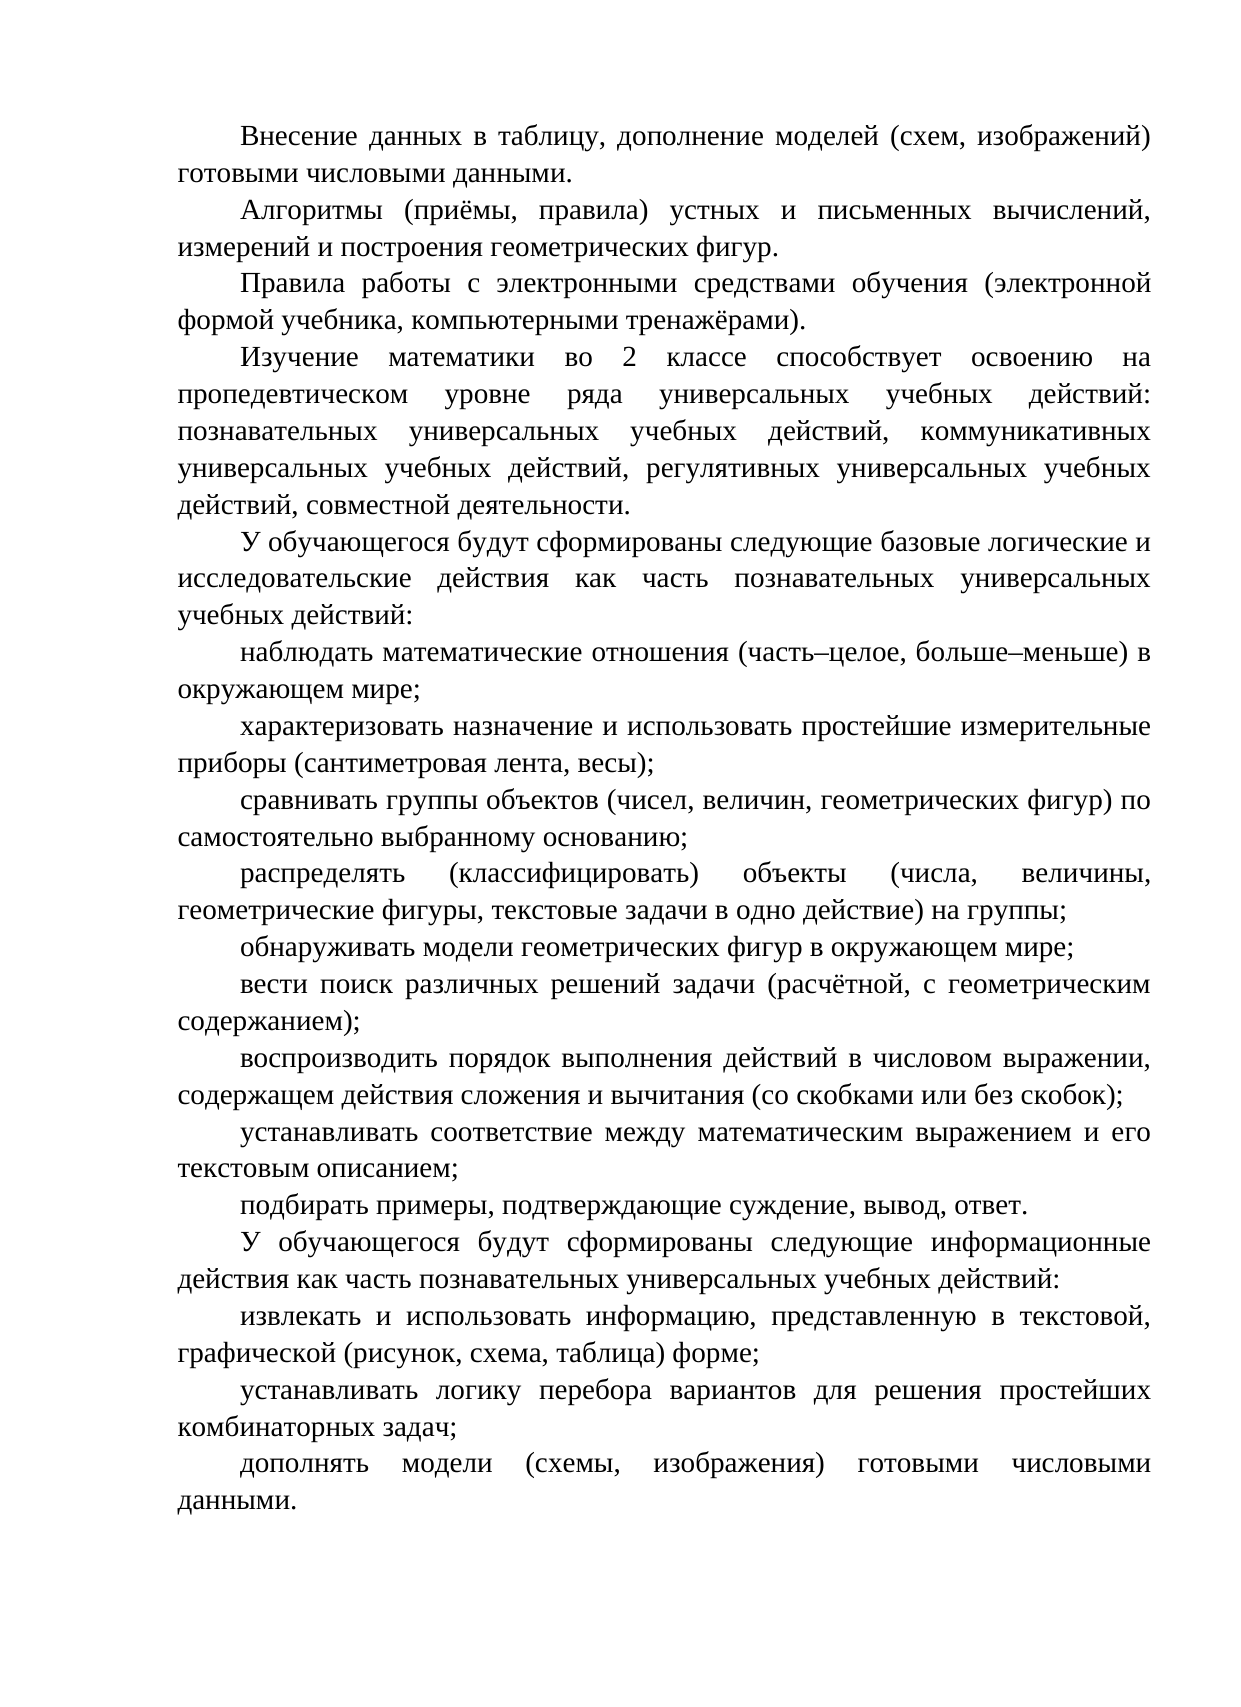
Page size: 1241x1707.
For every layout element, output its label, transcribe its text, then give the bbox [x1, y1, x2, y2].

text устанавливать соответствие между математическим выражением и его текстовым описанием; [177, 1114, 1152, 1184]
text подбирать примеры, подтверждающие суждение, вывод, ответ. [177, 1187, 1152, 1221]
text вести поиск различных решений задачи (расчётной, с геометрическим содержанием); [177, 966, 1152, 1037]
text Внесение данных в таблицу, дополнение моделей (схем, изображений) готовыми числовыми данными. [177, 118, 1152, 188]
text сравнивать группы объектов (чисел, величин, геометрических фигур) по самостоятельно выбранному основанию; [177, 782, 1152, 852]
text дополнять модели (схемы, изображения) готовыми числовыми данными. [177, 1446, 1152, 1516]
text наблюдать математические отношения (часть–целое, больше–меньше) в окружающем мире; [177, 634, 1152, 705]
text обнаруживать модели геометрических фигур в окружающем мире; [177, 929, 1152, 963]
text извлекать и использовать информацию, представленную в текстовой, графической (рисунок, схема, таблица) форме; [177, 1298, 1152, 1368]
text У обучающегося будут сформированы следующие информационные действия как часть познавательных универсальных учебных действий: [177, 1224, 1152, 1295]
text Алгоритмы (приёмы, правила) устных и письменных вычислений, измерений и построения геометрических фигур. [177, 192, 1152, 262]
text воспроизводить порядок выполнения действий в числовом выражении, содержащем действия сложения и вычитания (со скобками или без скобок); [177, 1040, 1152, 1110]
text устанавливать логику перебора вариантов для решения простейших комбинаторных задач; [177, 1372, 1152, 1442]
text Изучение математики во 2 классе способствует освоению на пропедевтическом уровне ряда универсальных учебных действий: познавательных универсальных учебных действий, коммуникативных универсальных учебных действий, регулятивных универсальных учебных действий, совместной деятельности. [177, 339, 1152, 520]
text распределять (классифицировать) объекты (числа, величины, геометрические фигуры, текстовые задачи в одно действие) на группы; [177, 856, 1152, 926]
text У обучающегося будут сформированы следующие базовые логические и исследовательские действия как часть познавательных универсальных учебных действий: [177, 524, 1152, 631]
text Правила работы с электронными средствами обучения (электронной формой учебника, компьютерными тренажёрами). [177, 266, 1152, 336]
text характеризовать назначение и использовать простейшие измерительные приборы (сантиметровая лента, весы); [177, 708, 1152, 778]
